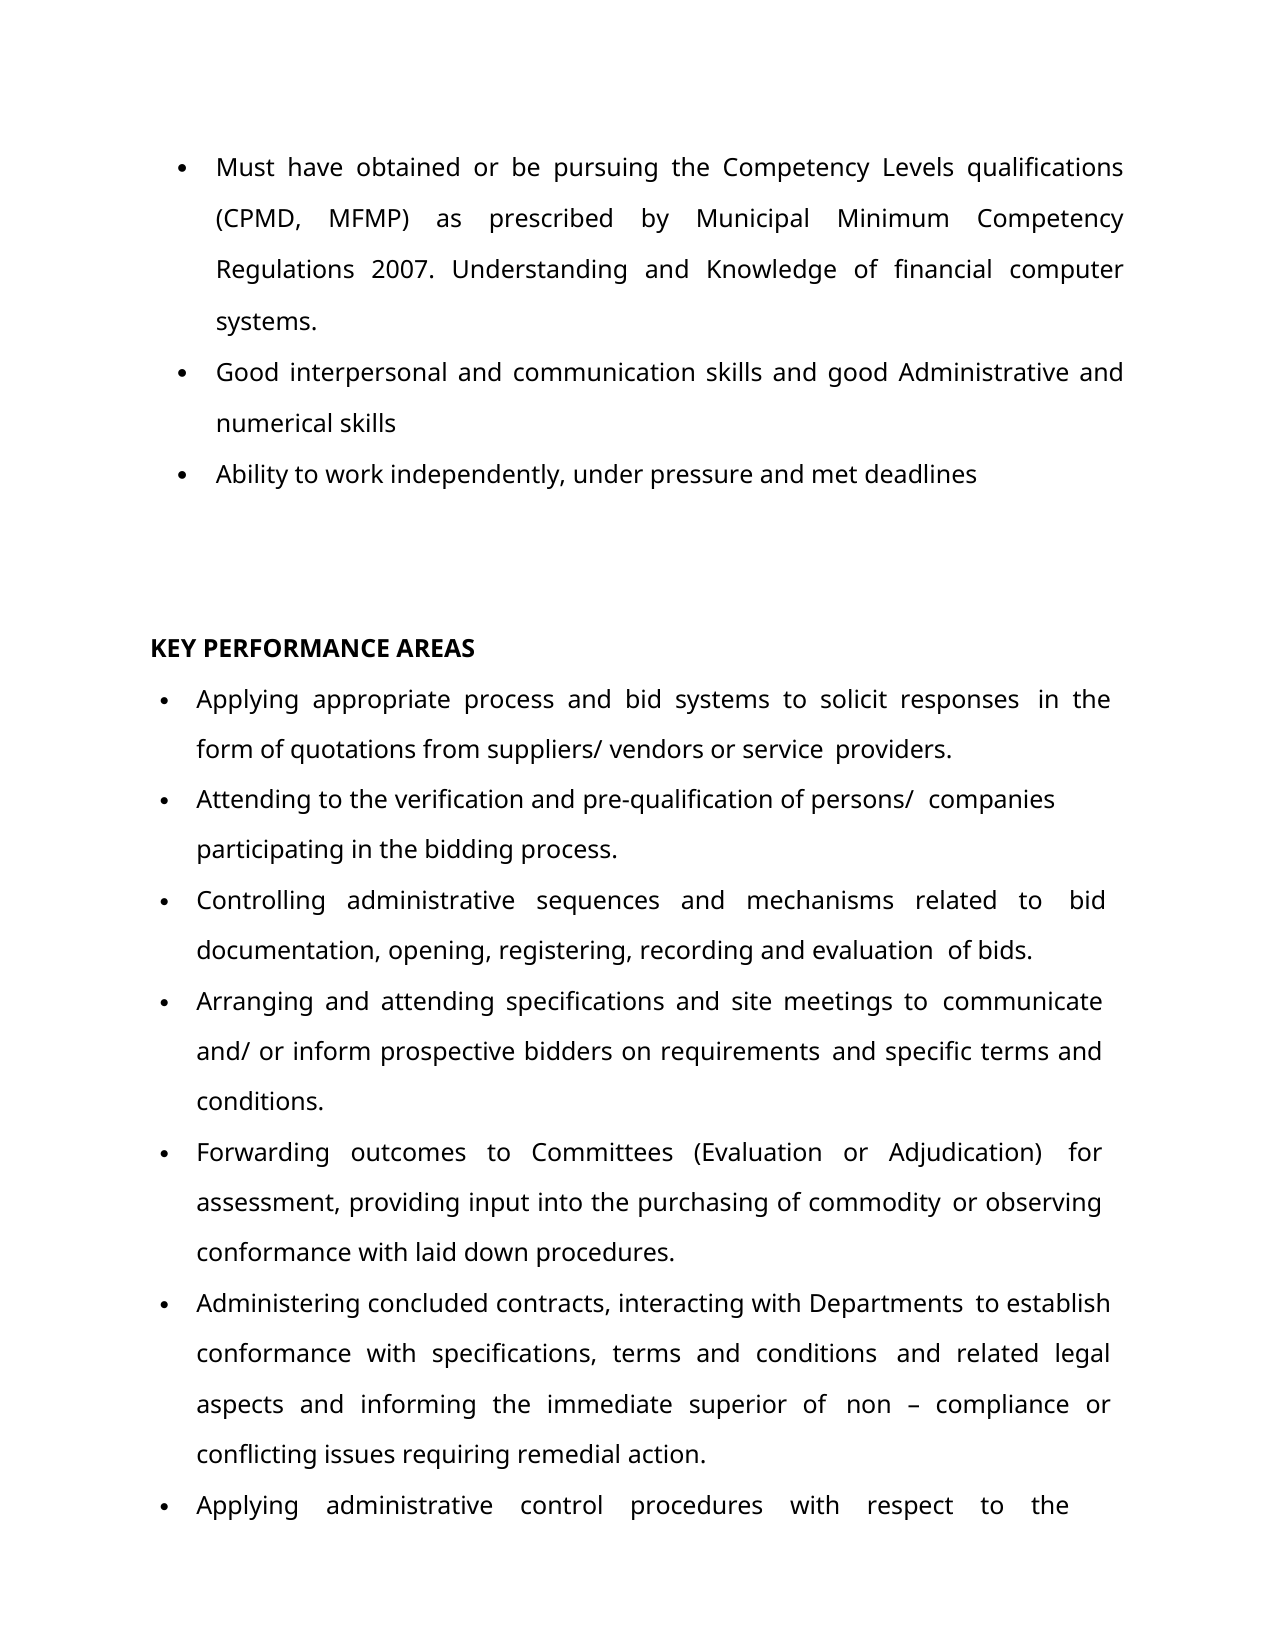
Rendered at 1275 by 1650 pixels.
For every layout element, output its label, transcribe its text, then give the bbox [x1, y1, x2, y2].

list Must have obtained or be pursuing the Competency Levels qualifications (CPMD, MFMP) as prescribed by Municipal Minimum Competency Regulations 2007. Understanding and Knowledge of financial computer systems. [178, 150, 1125, 337]
list Good interpersonal and communication skills and good Administrative and numerical skills [178, 354, 1125, 439]
list Attending to the verification and pre-qualification of persons/ companies participating in the bidding process. [161, 782, 1056, 866]
list Ability to work independently, under pressure and met deadlines [178, 456, 1125, 490]
text KEY PERFORMANCE AREAS [150, 630, 1125, 664]
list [161, 1488, 1069, 1522]
list Forwarding outcomes to Committees (Evaluation or Adjudication) for assessment, providing input into the purchasing of commodity or observing conformance with laid down procedures. [161, 1135, 1102, 1269]
list Administering concluded contracts, interacting with Departments to establish conformance with specifications, terms and conditions and related legal aspects and informing the immediate superior of non – compliance or conflicting issues requiring remedial action. [161, 1286, 1111, 1471]
list Applying appropriate process and bid systems to solicit responses in the form of quotations from suppliers/ vendors or service providers. [161, 681, 1111, 765]
list Arranging and attending specifications and site meetings to communicate and/ or inform prospective bidders on requirements and specific terms and conditions. [161, 983, 1103, 1118]
list Controlling administrative sequences and mechanisms related to bid documentation, opening, registering, recording and evaluation of bids. [161, 882, 1106, 966]
